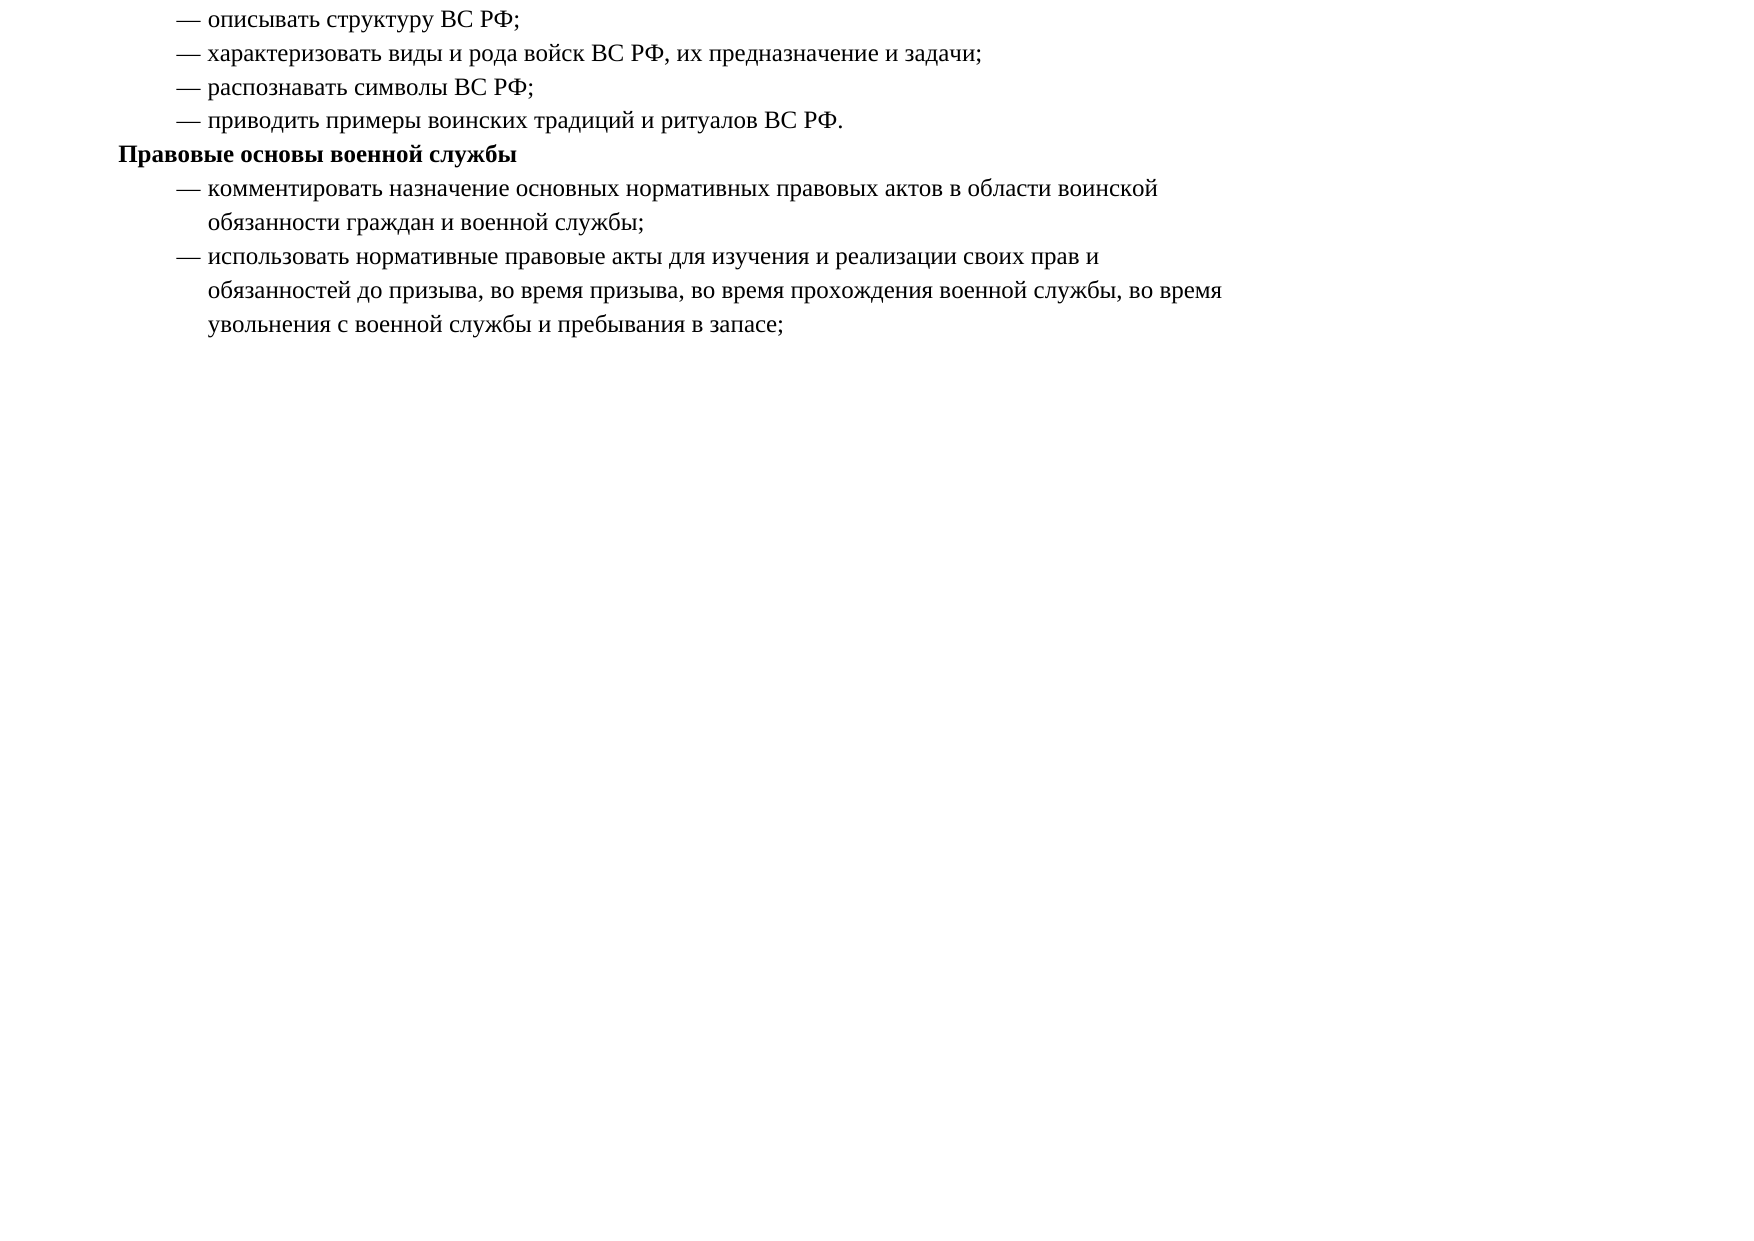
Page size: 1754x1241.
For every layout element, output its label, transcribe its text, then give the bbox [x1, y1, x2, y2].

list характеризовать виды и рода войск ВС РФ, их предназначение и задачи; [176, 34, 1636, 68]
list распознавать символы ВС РФ; [176, 68, 1636, 102]
list комментировать назначение основных нормативных правовых актов в области воинской обязанности граждан и военной службы; [176, 170, 1636, 238]
list приводить примеры воинских традиций и ритуалов ВС РФ. [176, 102, 1636, 136]
text Правовые основы военной службы [118, 136, 1636, 170]
list описывать структуру ВС РФ; [176, 0, 1636, 34]
list использовать нормативные правовые акты для изучения и реализации своих прав и обязанностей до призыва, во время призыва, во время прохождения военной службы, во время увольнения с военной службы и пребывания в запасе; [176, 238, 1636, 339]
